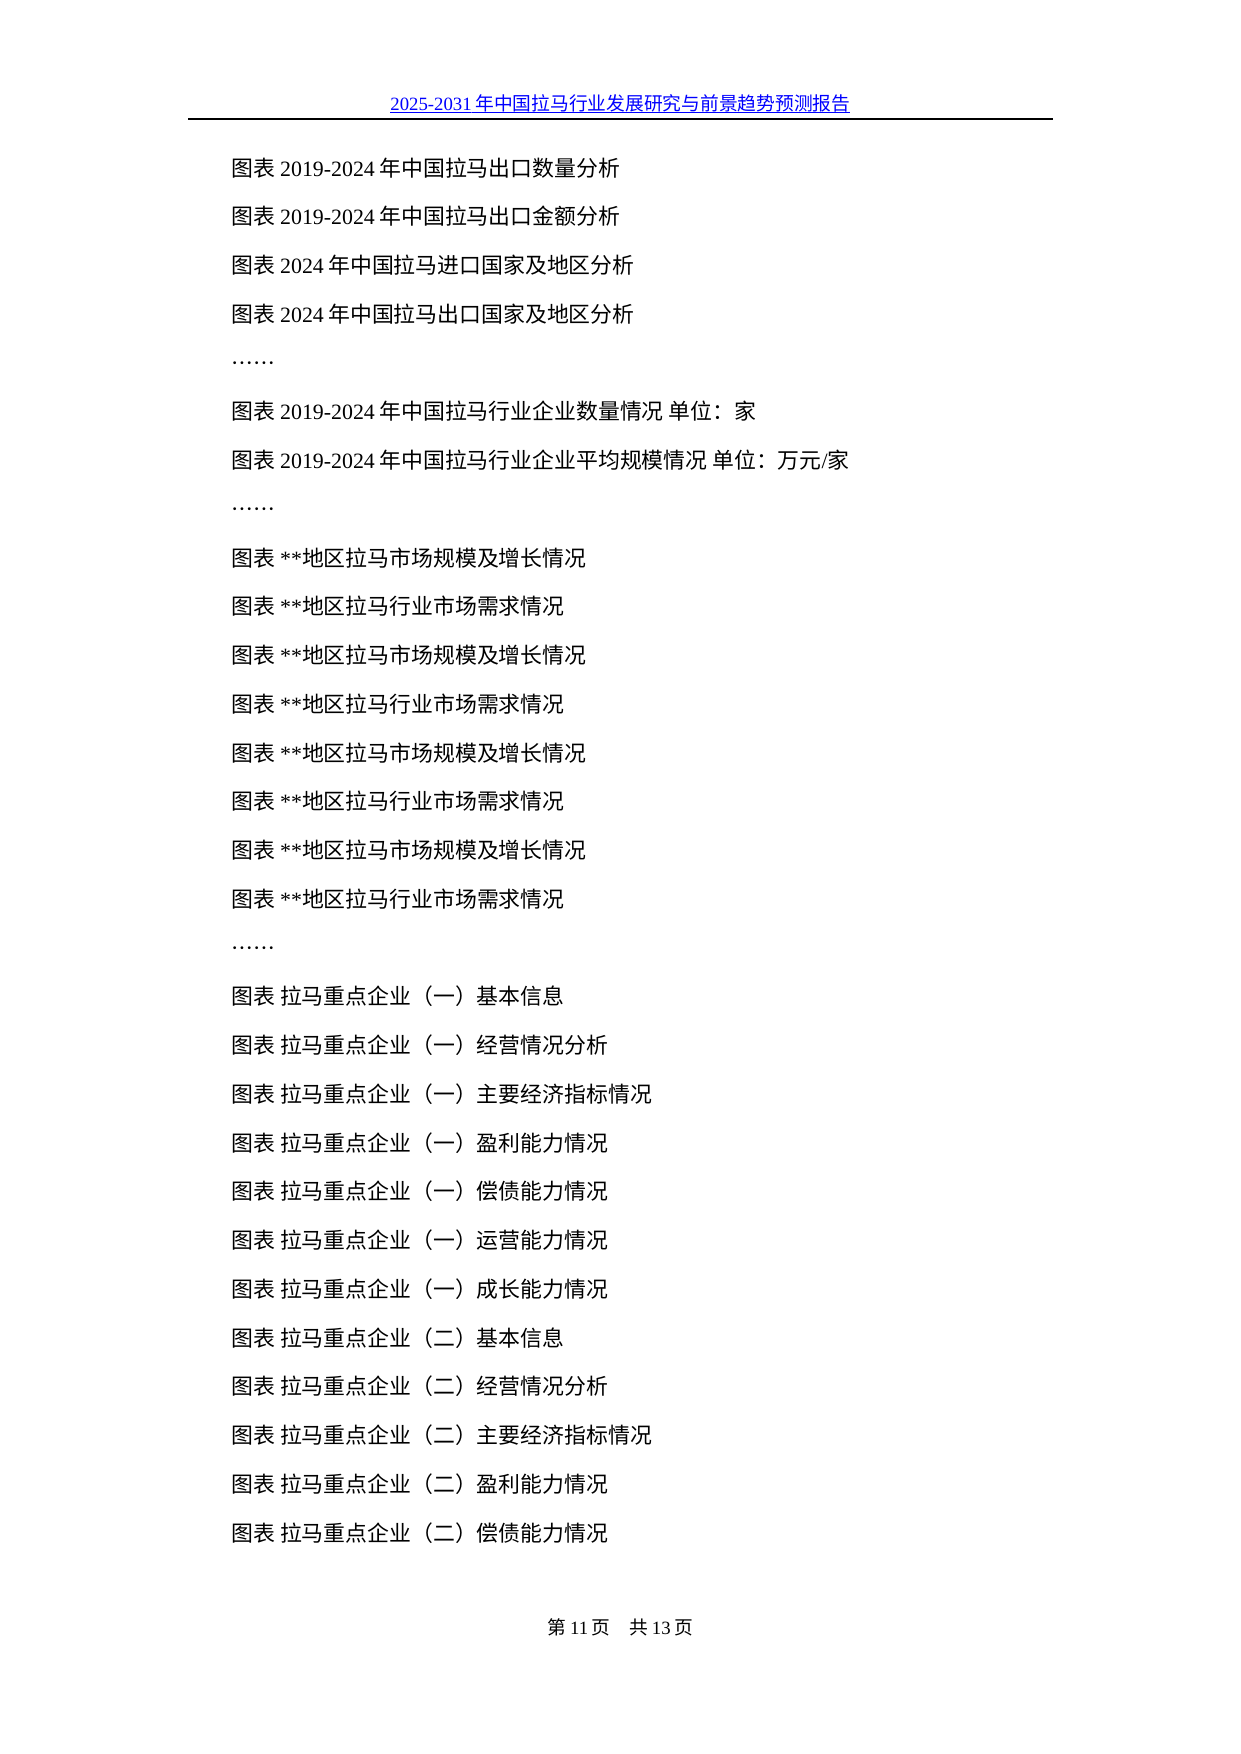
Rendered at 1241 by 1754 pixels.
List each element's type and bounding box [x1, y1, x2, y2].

text [187, 150, 1053, 1548]
